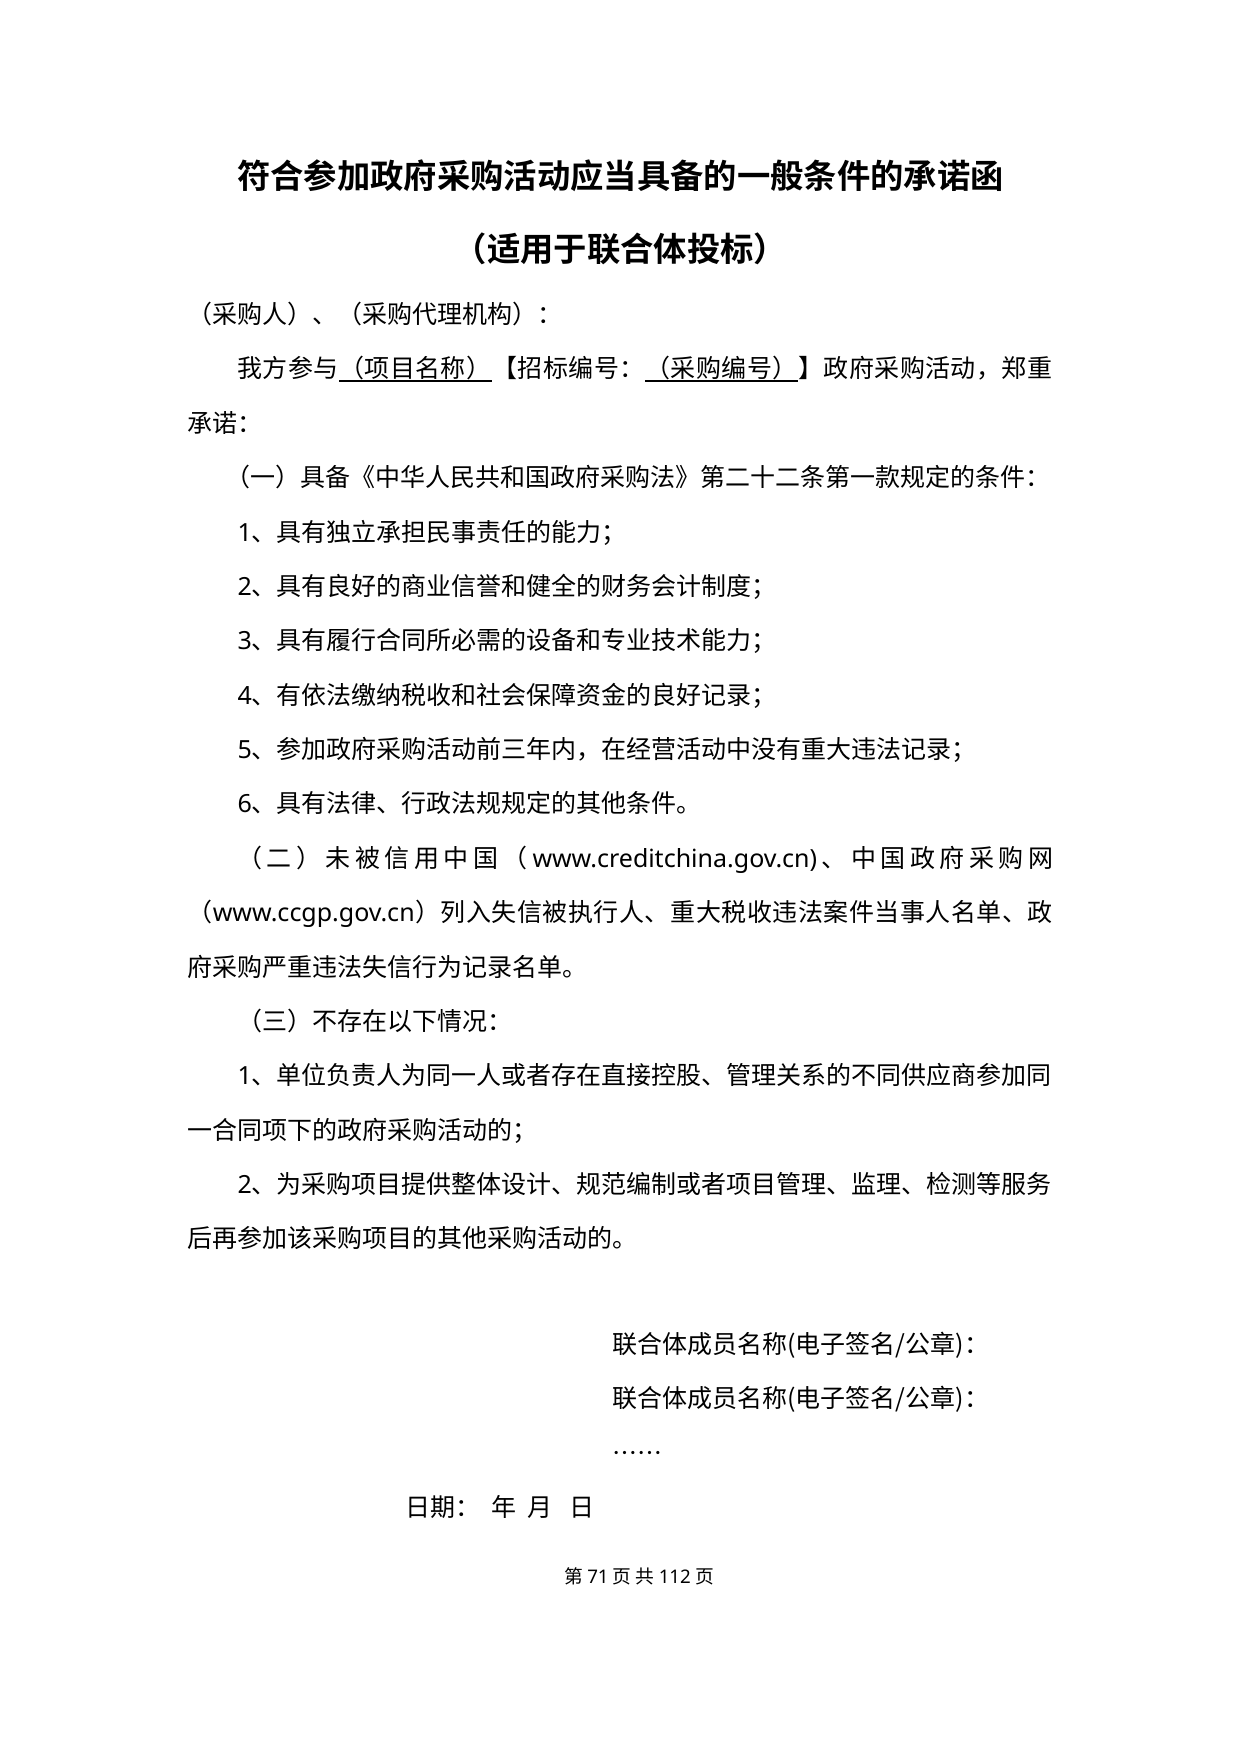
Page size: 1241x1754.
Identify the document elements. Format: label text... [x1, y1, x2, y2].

text 日期： 年 月 日 [187, 1487, 1053, 1524]
text 我方参与（项目名称）【招标编号：（采购编号）】政府采购活动，郑重承诺： [187, 349, 1053, 439]
text 1、具有独立承担民事责任的能力； [187, 512, 1053, 548]
text （三）不存在以下情况： [187, 1001, 1053, 1038]
text 5、参加政府采购活动前三年内，在经营活动中没有重大违法记录； [187, 729, 1053, 766]
text 符合参加政府采购活动应当具备的一般条件的承诺函 [187, 150, 1053, 198]
text 2、为采购项目提供整体设计、规范编制或者项目管理、监理、检测等服务后再参加该采购项目的其他采购活动的。 [187, 1164, 1053, 1255]
text 3、具有履行合同所必需的设备和专业技术能力； [187, 621, 1053, 657]
text （二）未被信用中国（www.creditchina.gov.cn)、中国政府采购网（www.ccgp.gov.cn）列入失信被执行人、重大税收违法案件当事人名单、政府采购严重违法失信行为记录名单。 [187, 838, 1053, 983]
text （采购人）、（采购代理机构）： [187, 294, 1053, 331]
text 4、有依法缴纳税收和社会保障资金的良好记录； [187, 675, 1053, 711]
text 1、单位负责人为同一人或者存在直接控股、管理关系的不同供应商参加同一合同项下的政府采购活动的； [187, 1056, 1053, 1146]
text （适用于联合体投标） [187, 222, 1053, 271]
text 2、具有良好的商业信誉和健全的财务会计制度； [187, 566, 1053, 603]
text 6、具有法律、行政法规规定的其他条件。 [187, 784, 1053, 820]
text （一）具备《中华人民共和国政府采购法》第二十二条第一款规定的条件： [187, 458, 1053, 494]
text …… [187, 1433, 1053, 1469]
text 联合体成员名称(电子签名/公章)： [187, 1379, 1053, 1415]
text 联合体成员名称(电子签名/公章)： [187, 1324, 1053, 1361]
